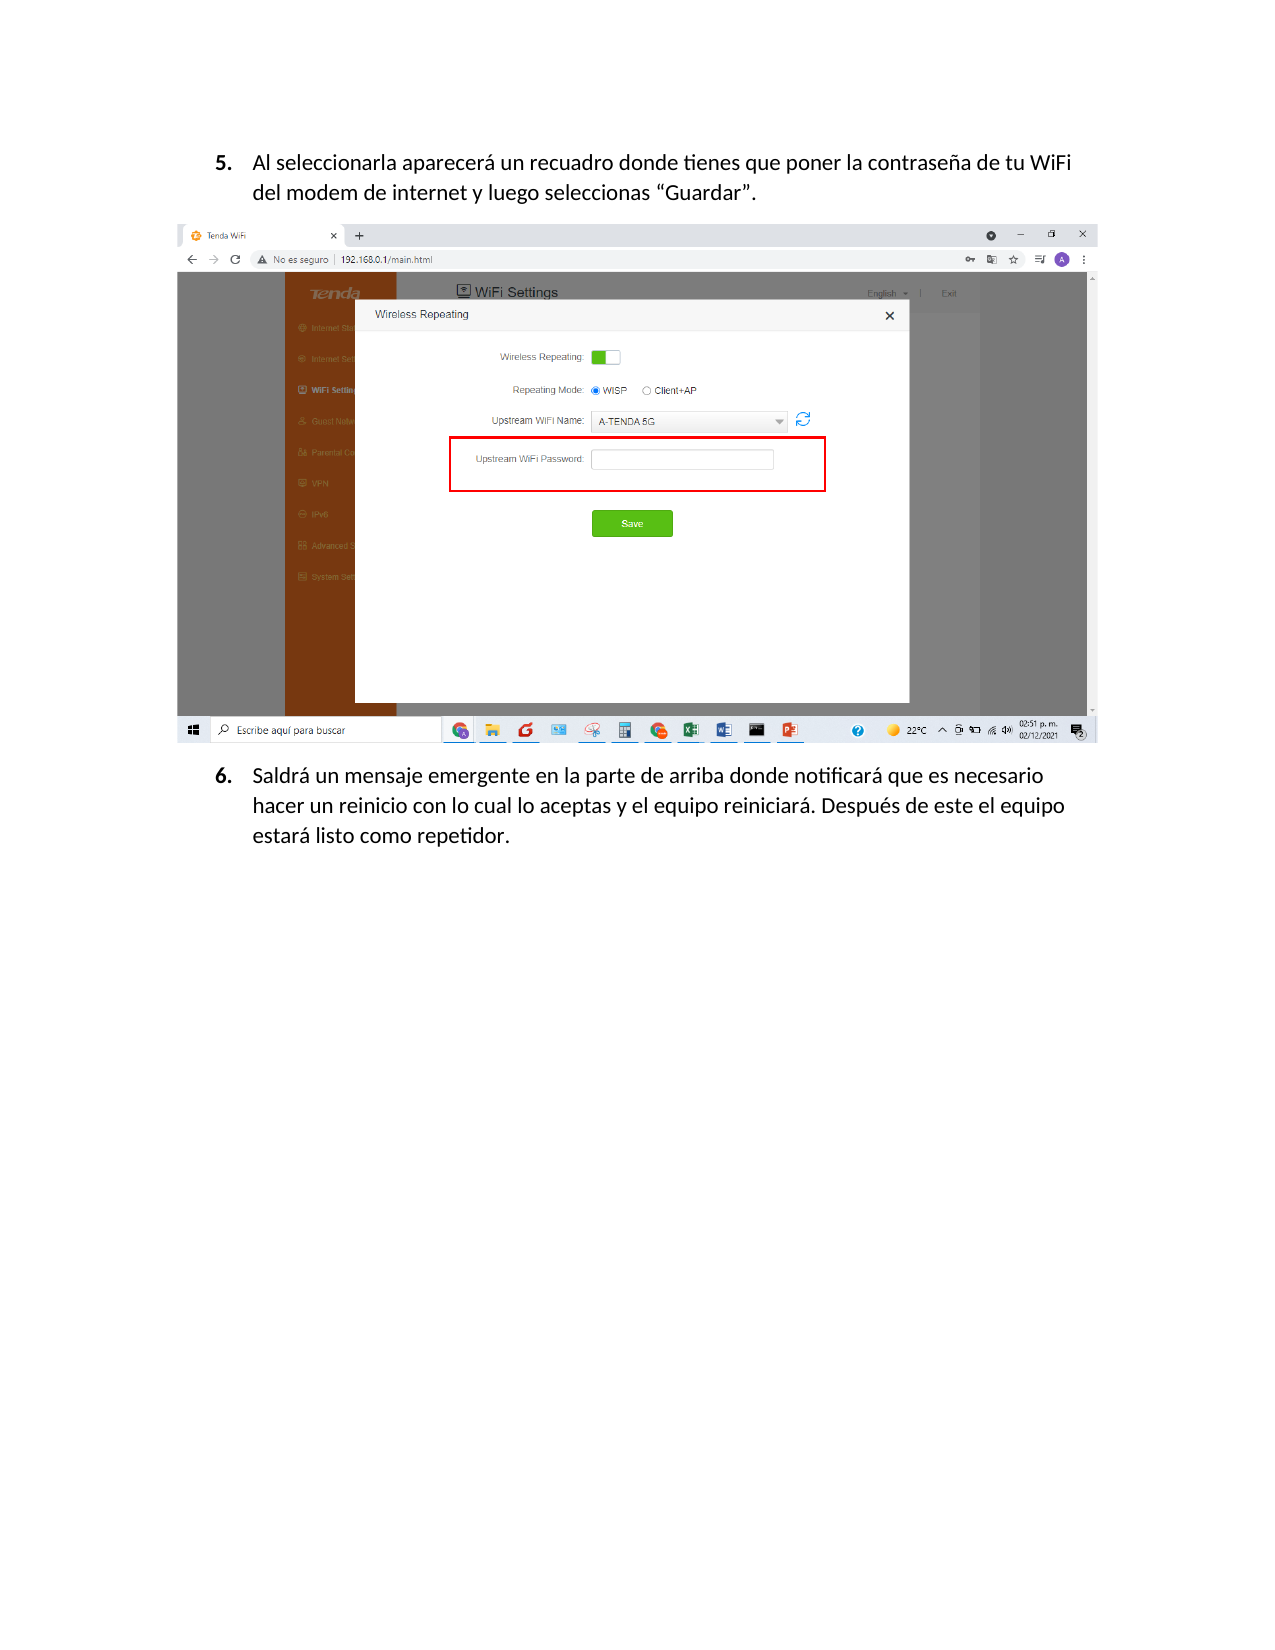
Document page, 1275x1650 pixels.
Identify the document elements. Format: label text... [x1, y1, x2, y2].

list Saldrá un mensaje emergente en la parte de arriba donde notificará que es necesario hacer un reinicio con lo cual lo aceptas y el equipo reiniciará. Después de este el equipo estará listo como repetidor. [215, 761, 1098, 849]
list Al seleccionarla aparecerá un recuadro donde tienes que poner la contraseña de tu WiFi del modem de internet y luego seleccionas “Guardar”. [215, 148, 1098, 206]
picture [177, 224, 1098, 743]
